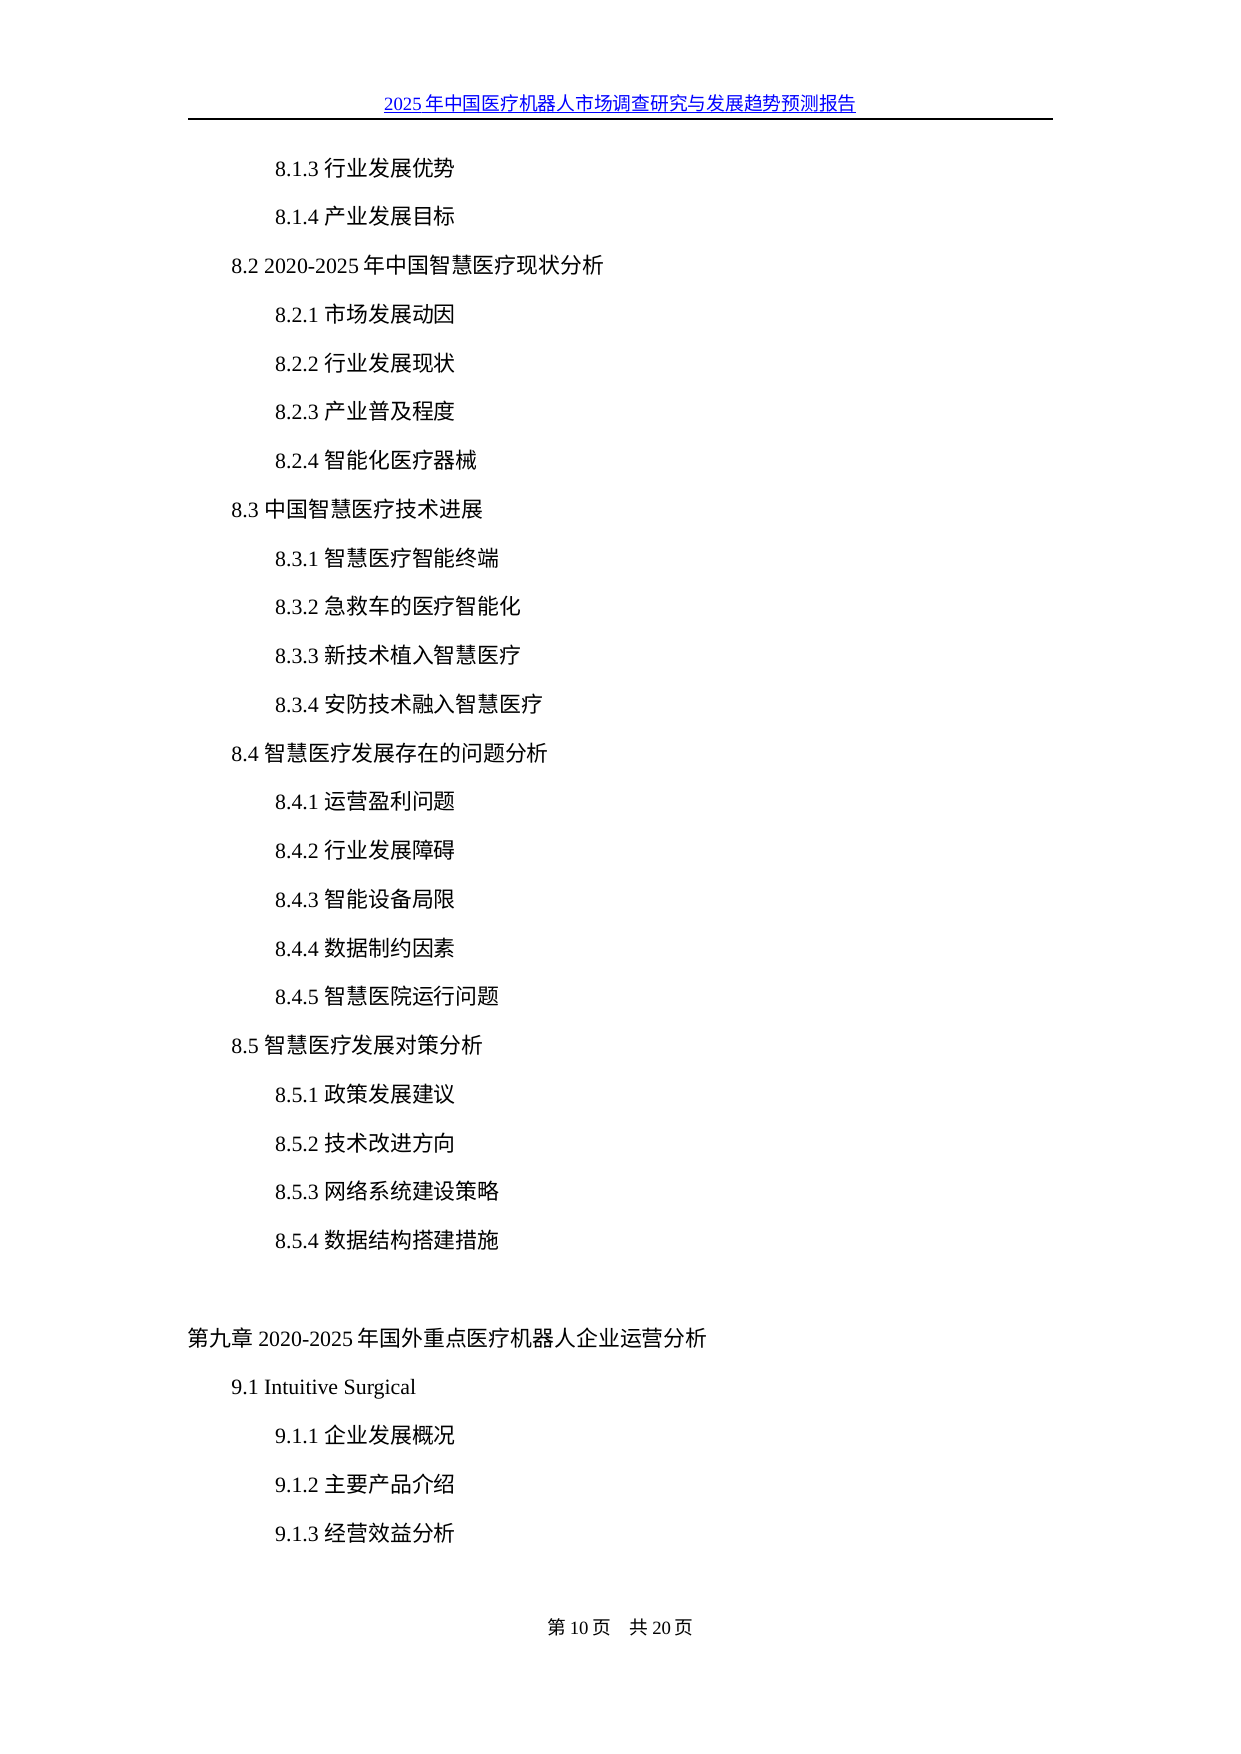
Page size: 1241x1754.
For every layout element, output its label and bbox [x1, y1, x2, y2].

text [187, 150, 1053, 1548]
